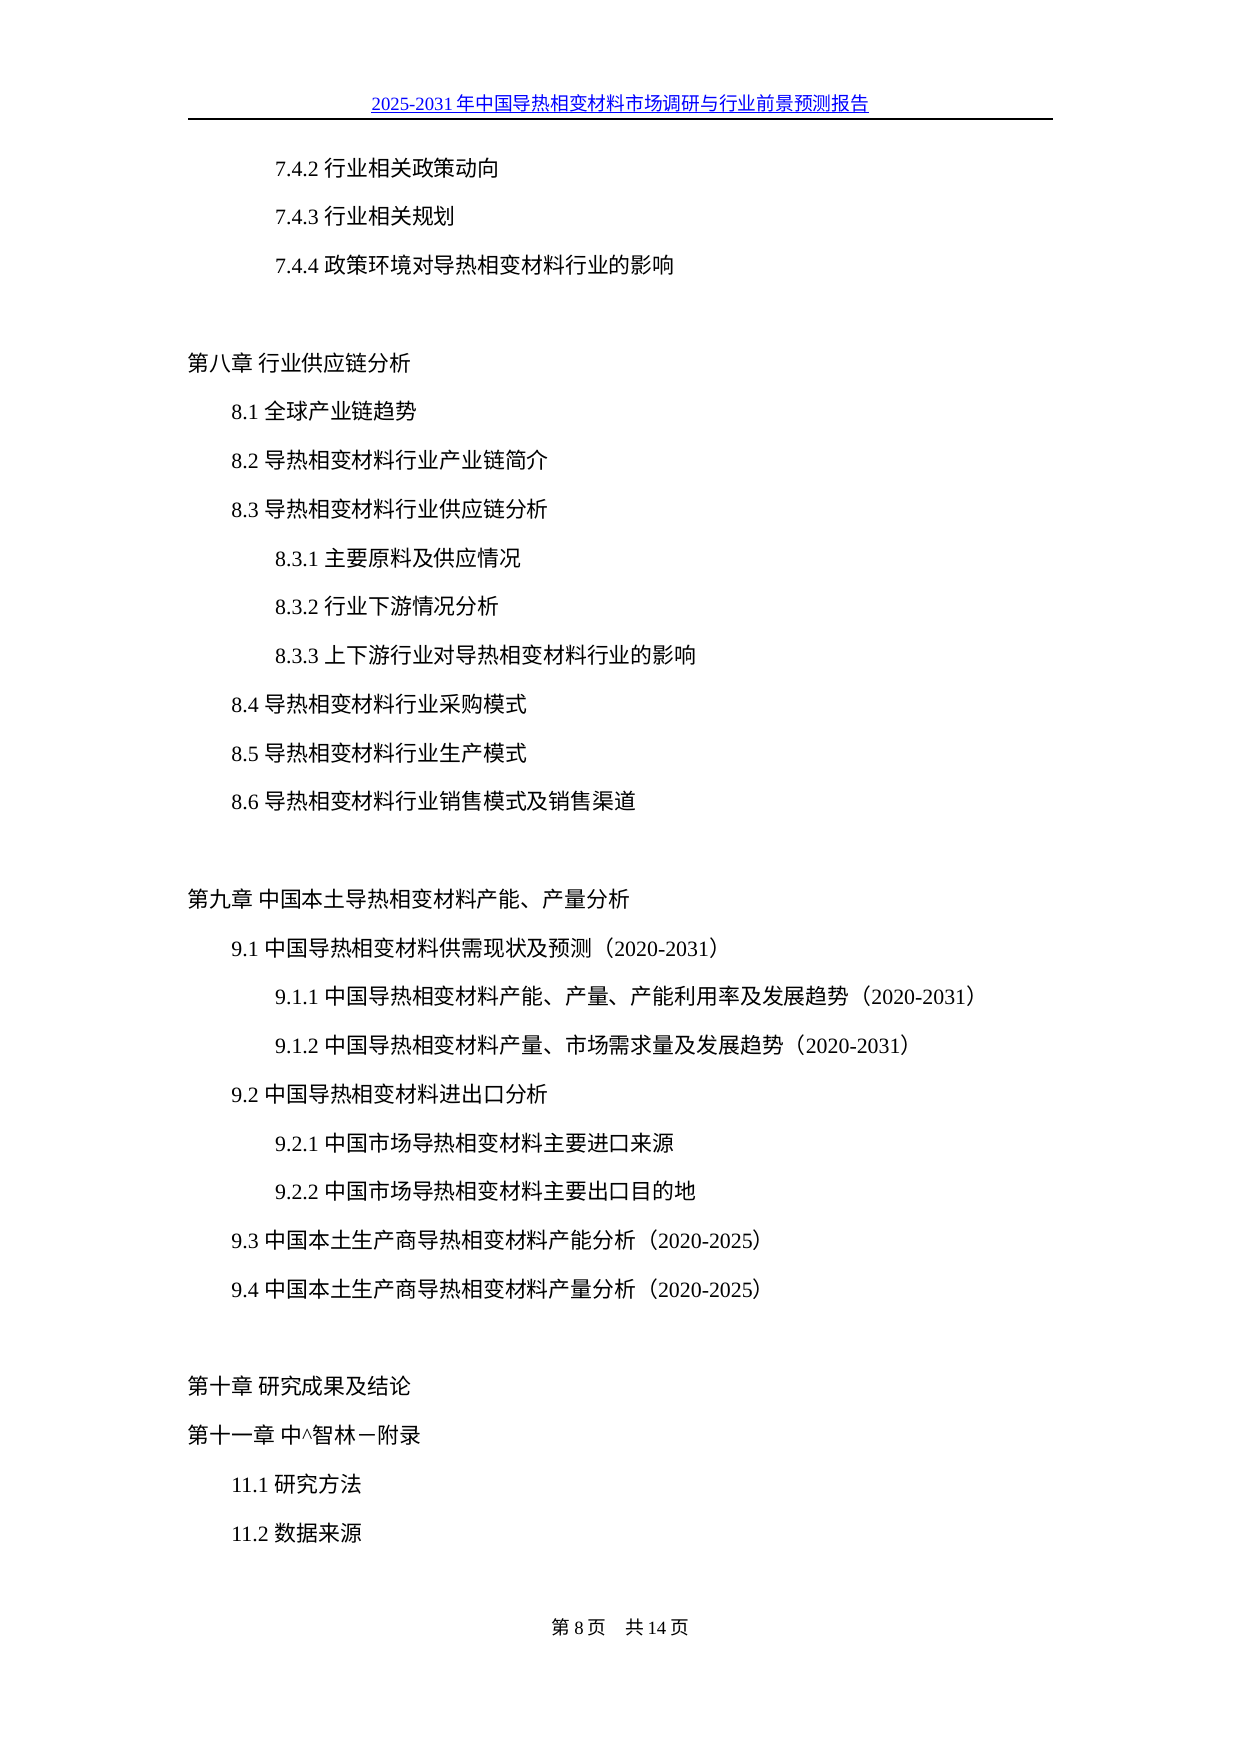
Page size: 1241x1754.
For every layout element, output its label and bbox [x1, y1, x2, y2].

text [187, 150, 1053, 1548]
